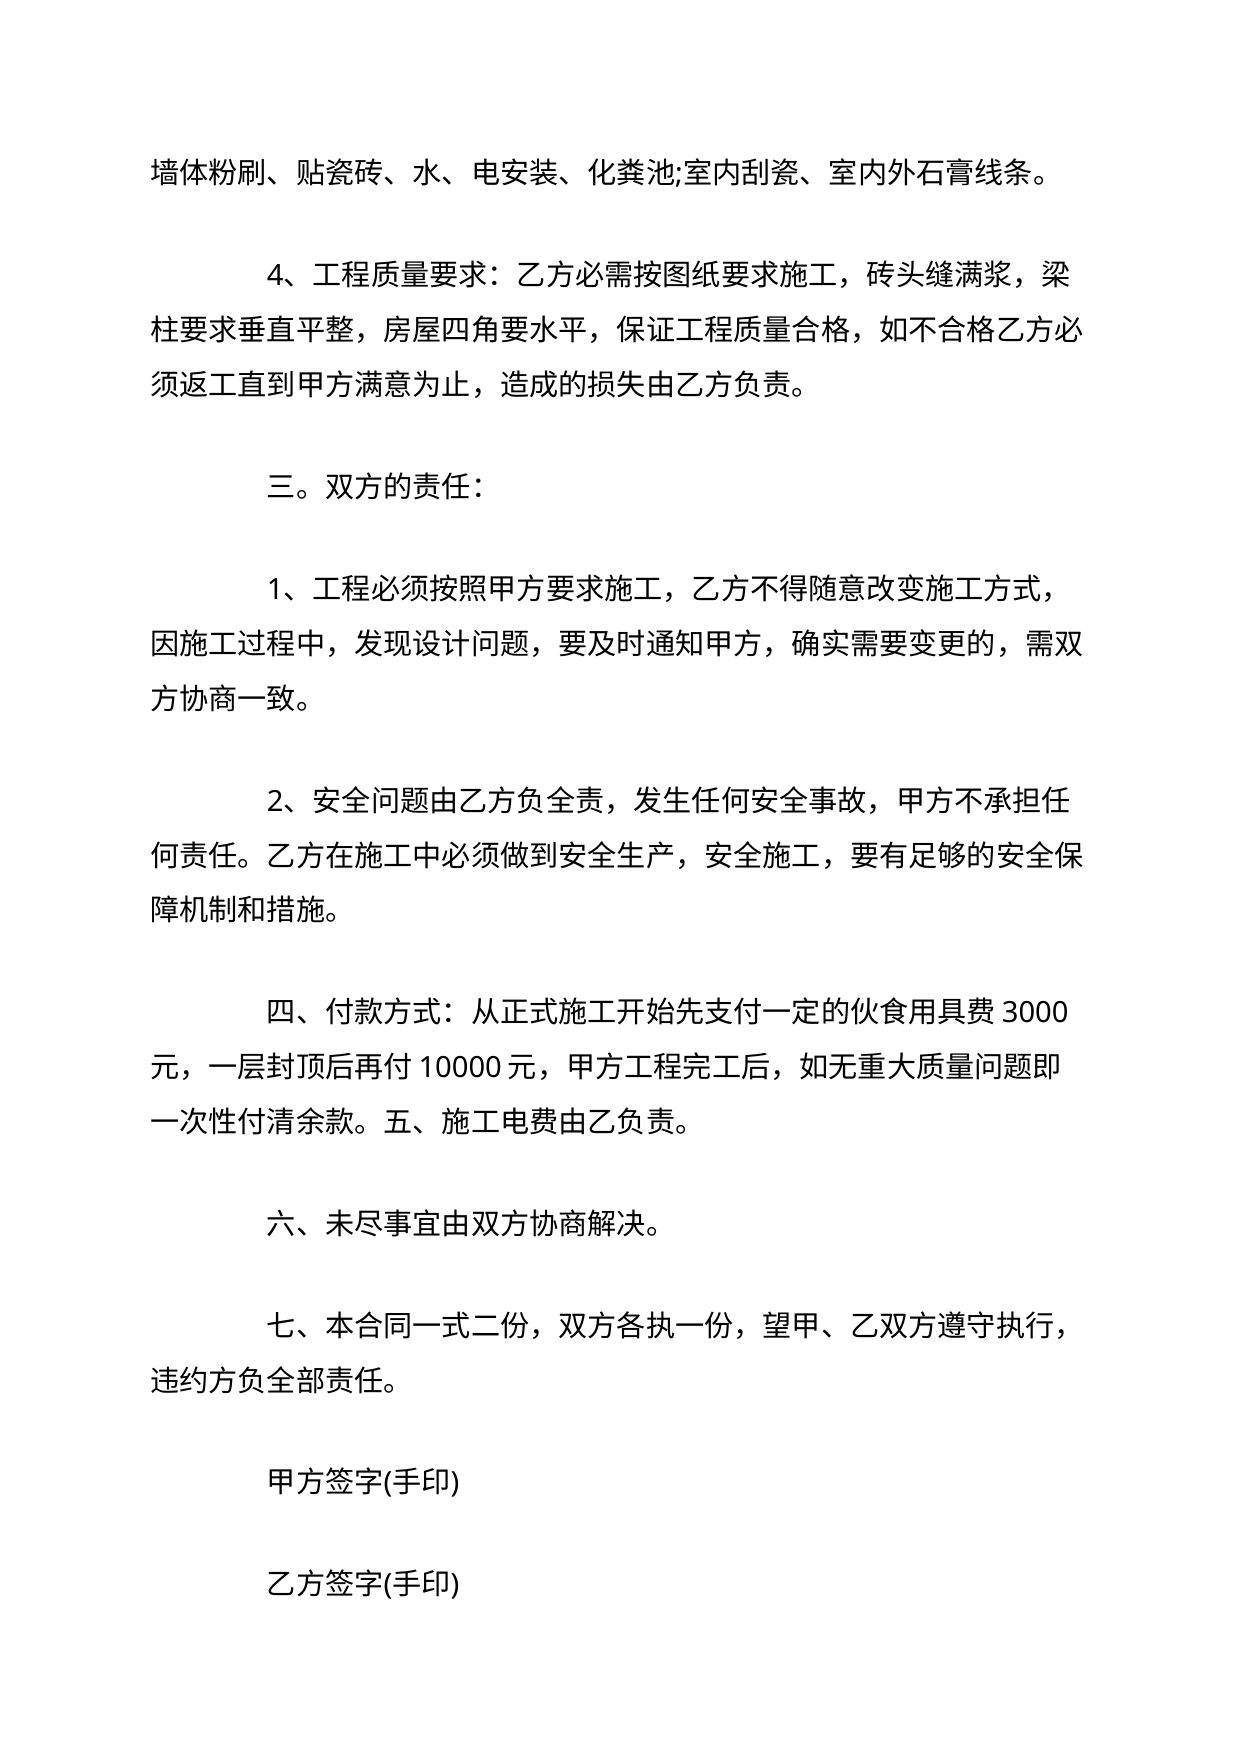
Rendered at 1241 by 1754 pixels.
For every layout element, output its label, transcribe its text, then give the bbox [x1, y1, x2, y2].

text 4、工程质量要求：乙方必需按图纸要求施工，砖头缝满浆，梁柱要求垂直平整，房屋四角要水平，保证工程质量合格，如不合格乙方必须返工直到甲方满意为止，造成的损失由乙方负责。 [150, 252, 1090, 404]
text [150, 150, 1090, 192]
text 甲方签字(手印) [150, 1459, 1090, 1501]
text 七、本合同一式二份，双方各执一份，望甲、乙双方遵守执行，违约方负全部责任。 [150, 1302, 1090, 1399]
text 乙方签字(手印) [150, 1561, 1090, 1603]
text 1、工程必须按照甲方要求施工，乙方不得随意改变施工方式，因施工过程中，发现设计问题，要及时通知甲方，确实需要变更的，需双方协商一致。 [150, 565, 1090, 718]
text 三。双方的责任： [150, 464, 1090, 506]
text 四、付款方式：从正式施工开始先支付一定的伙食用具费3000元，一层封顶后再付10000元，甲方工程完工后，如无重大质量问题即一次性付清余款。五、施工电费由乙负责。 [150, 989, 1090, 1141]
text 2、安全问题由乙方负全责，发生任何安全事故，甲方不承担任何责任。乙方在施工中必须做到安全生产，安全施工，要有足够的安全保障机制和措施。 [150, 777, 1090, 929]
text 六、未尽事宜由双方协商解决。 [150, 1201, 1090, 1243]
